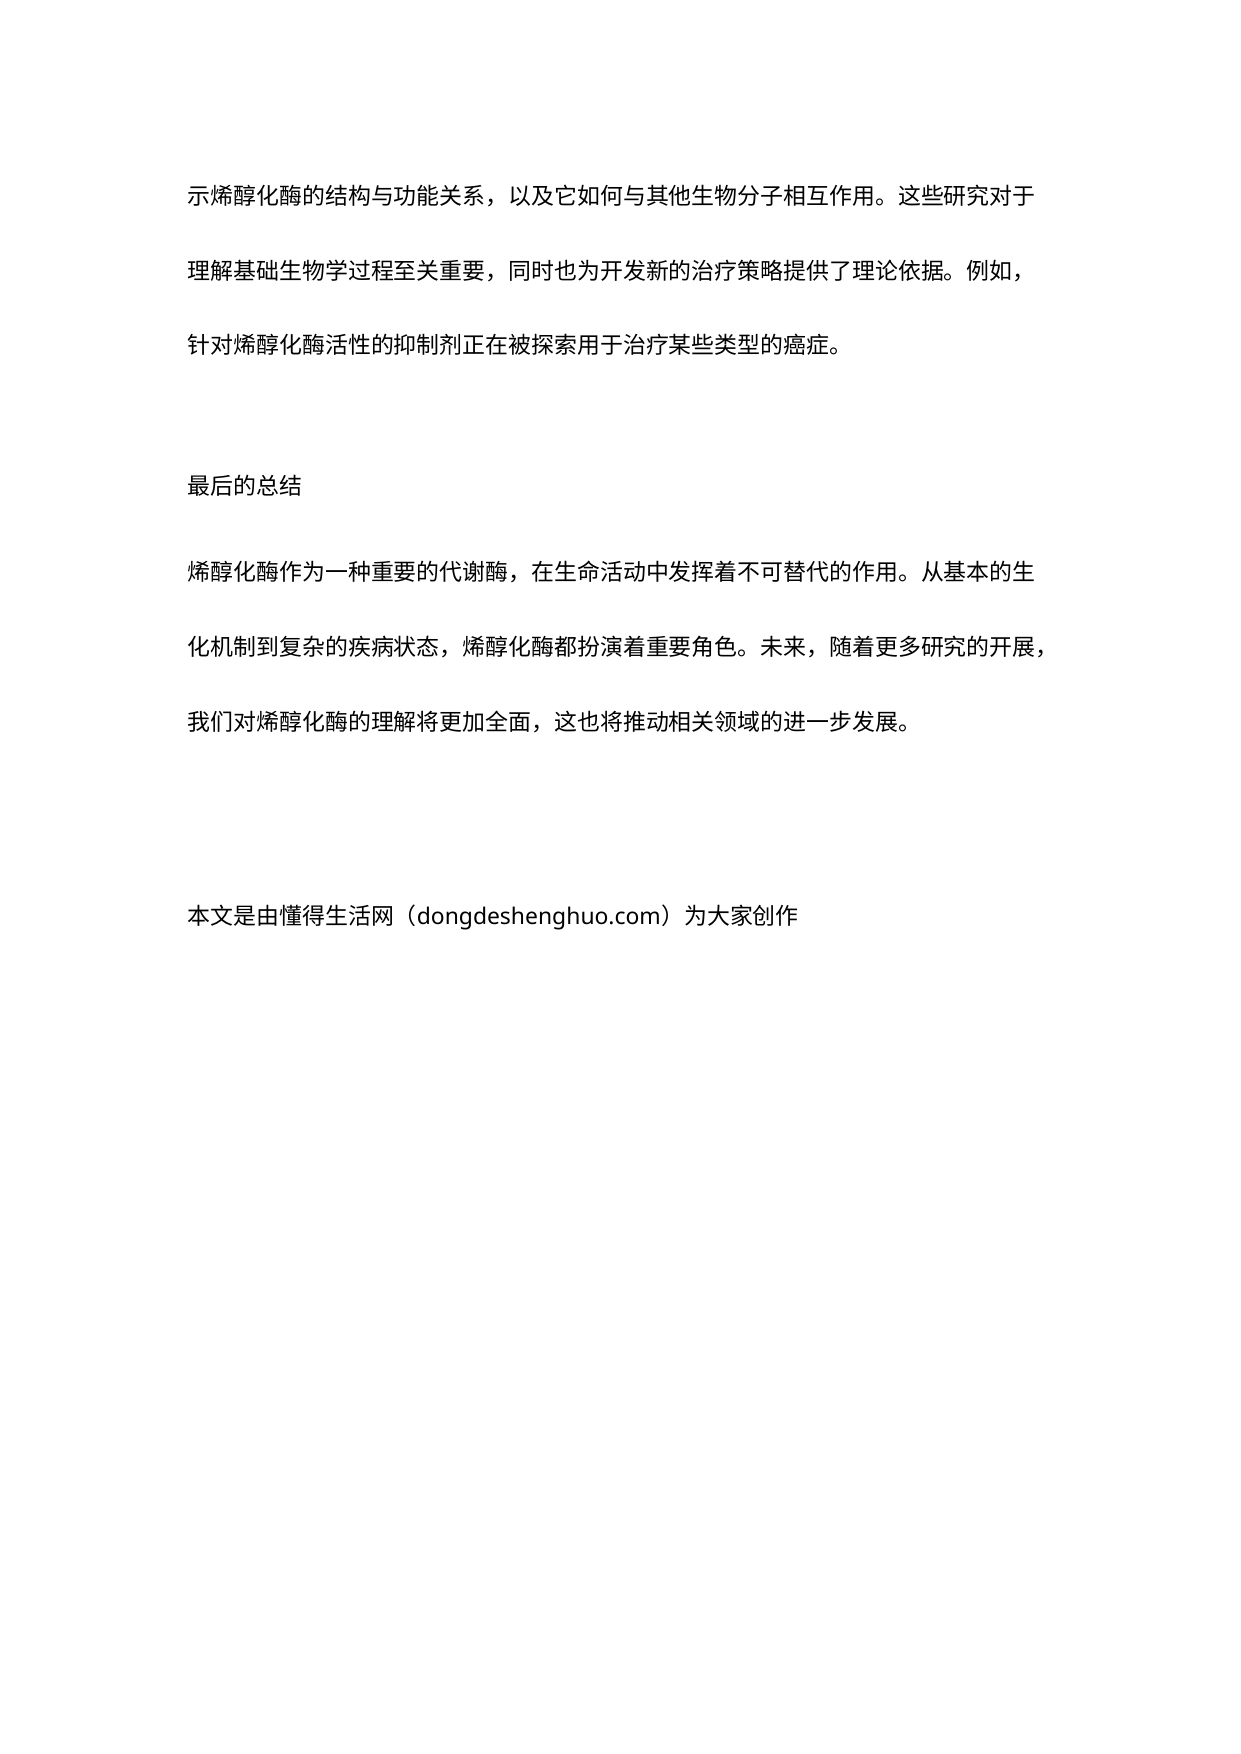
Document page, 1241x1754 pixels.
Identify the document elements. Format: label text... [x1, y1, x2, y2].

text 本文是由懂得生活网（dongdeshenghuo.com）为大家创作 [187, 882, 1053, 947]
text 烯醇化酶作为一种重要的代谢酶，在生命活动中发挥着不可替代的作用。从基本的生化机制到复杂的疾病状态，烯醇化酶都扮演着重要角色。未来，随着更多研究的开展，我们对烯醇化酶的理解将更加全面，这也将推动相关领域的进一步发展。 [187, 538, 1053, 753]
text 最后的总结 [187, 452, 1053, 517]
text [187, 162, 1053, 376]
